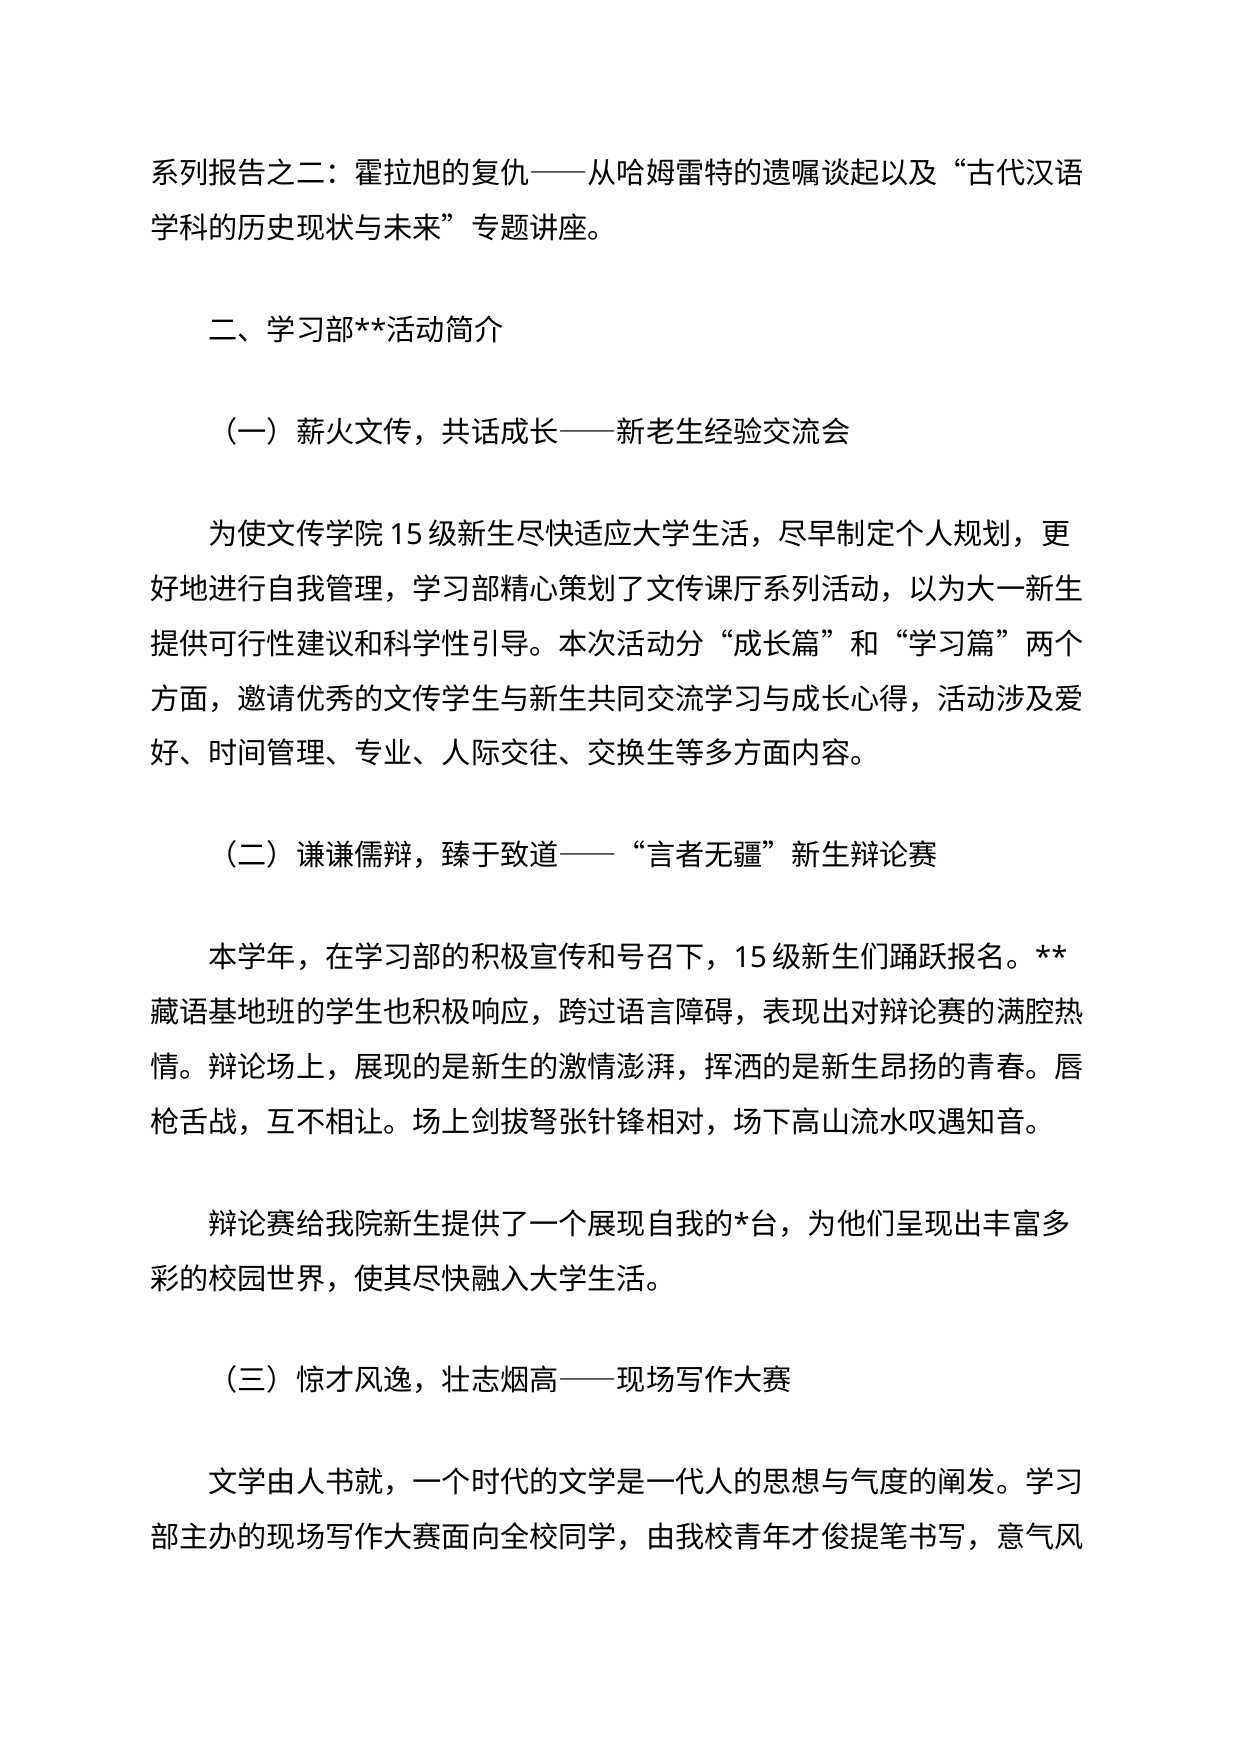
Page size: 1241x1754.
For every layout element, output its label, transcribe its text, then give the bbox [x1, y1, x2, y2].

text 本学年，在学习部的积极宣传和号召下，15级新生们踊跃报名。**藏语基地班的学生也积极响应，跨过语言障碍，表现出对辩论赛的满腔热情。辩论场上，展现的是新生的激情澎湃，挥洒的是新生昂扬的青春。唇枪舌战，互不相让。场上剑拔弩张针锋相对，场下高山流水叹遇知音。 [150, 934, 1090, 1141]
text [150, 1459, 1090, 1556]
text （二）谦谦儒辩，臻于致道——“言者无疆”新生辩论赛 [150, 832, 1090, 874]
text （一）薪火文传，共话成长——新老生经验交流会 [150, 409, 1090, 451]
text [150, 150, 1090, 247]
text 为使文传学院15级新生尽快适应大学生活，尽早制定个人规划，更好地进行自我管理，学习部精心策划了文传课厅系列活动，以为大一新生提供可行性建议和科学性引导。本次活动分“成长篇”和“学习篇”两个方面，邀请优秀的文传学生与新生共同交流学习与成长心得，活动涉及爱好、时间管理、专业、人际交往、交换生等多方面内容。 [150, 510, 1090, 772]
text （三）惊才风逸，壮志烟高——现场写作大赛 [150, 1357, 1090, 1399]
text 辩论赛给我院新生提供了一个展现自我的*台，为他们呈现出丰富多彩的校园世界，使其尽快融入大学生活。 [150, 1200, 1090, 1297]
text 二、学习部**活动简介 [150, 307, 1090, 349]
